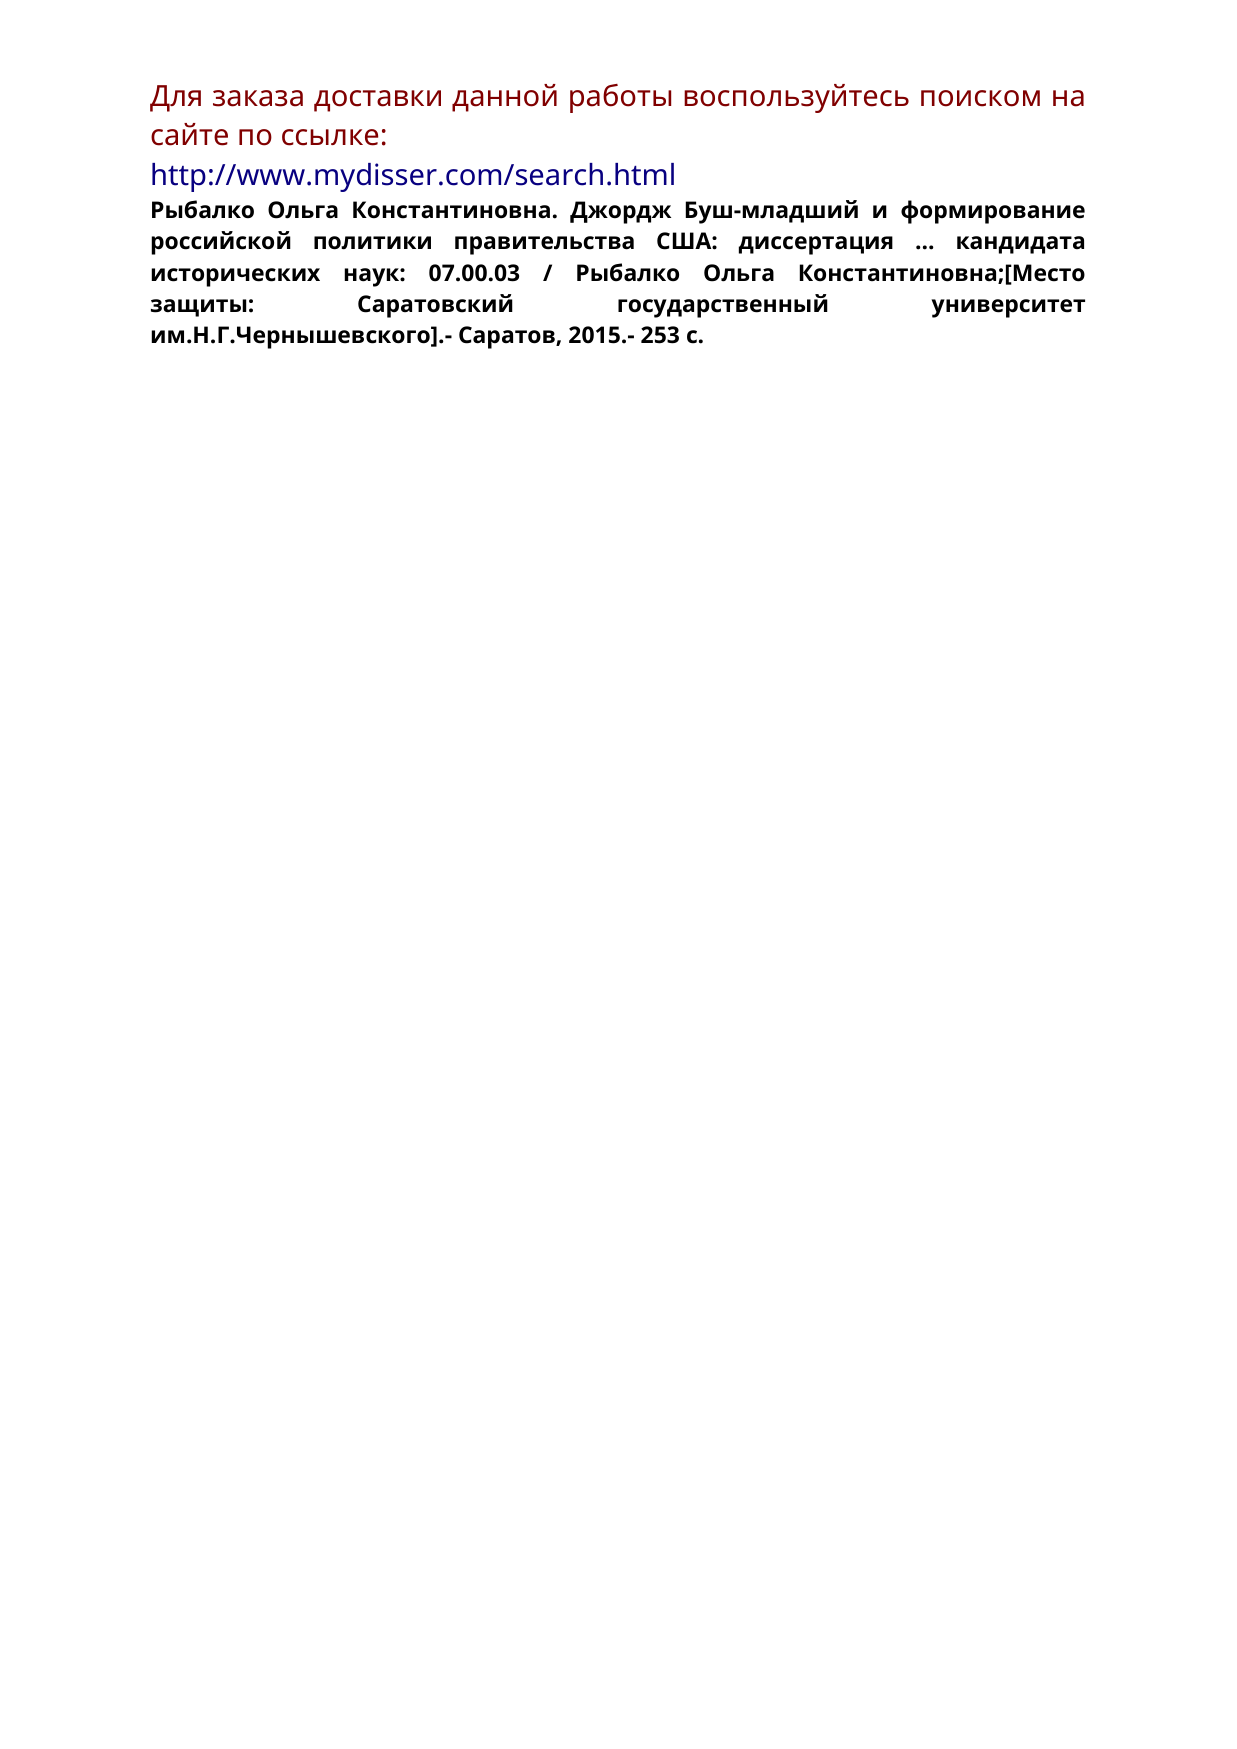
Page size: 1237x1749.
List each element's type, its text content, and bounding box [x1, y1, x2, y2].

text Рыбалко Ольга Константиновна. Джордж Буш-младший и формирование российской политики правительства США: диссертация ... кандидата исторических наук: 07.00.03 / Рыбалко Ольга Константиновна;[Место защиты: Саратовский государственный университет им.Н.Г.Чернышевского].- Саратов, 2015.- 253 с. [150, 194, 1086, 350]
